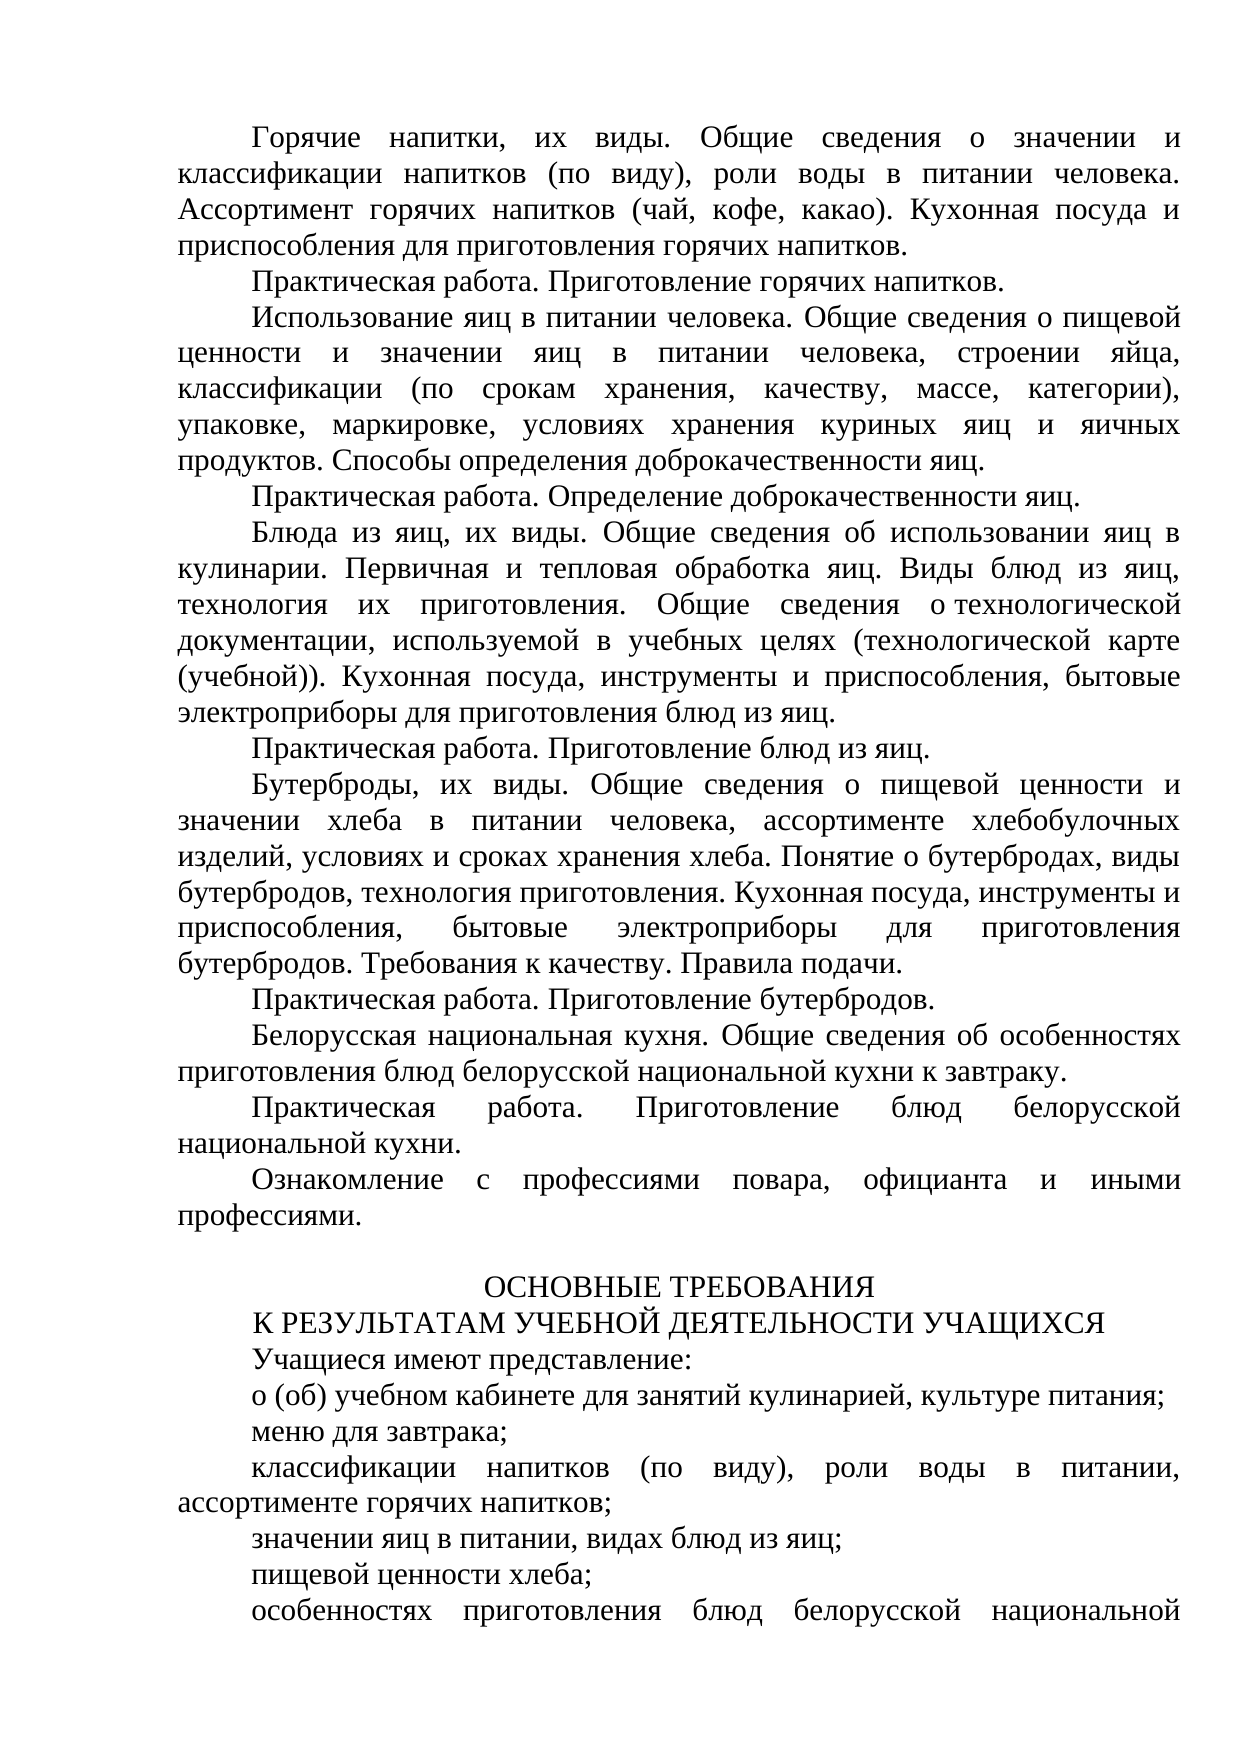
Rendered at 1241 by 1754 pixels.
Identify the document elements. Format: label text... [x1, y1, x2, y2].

text Практическая работа. Приготовление горячих напитков. [177, 262, 1181, 298]
text ОСНОВНЫЕ ТРЕБОВАНИЯ [177, 1268, 1181, 1304]
text Практическая работа. Приготовление блюд белорусской национальной кухни. [177, 1088, 1181, 1160]
text Практическая работа. Приготовление блюд из яиц. [177, 729, 1181, 765]
text Практическая работа. Приготовление бутербродов. [177, 981, 1181, 1017]
text Учащиеся имеют представление: [177, 1340, 1181, 1376]
text Бутерброды, их виды. Общие сведения о пищевой ценности и значении хлеба в питании человека, ассортименте хлебобулочных изделий, условиях и сроках хранения хлеба. Понятие о бутербродах, виды бутербродов, технология приготовления. Кухонная посуда, инструменты и приспособления, бытовые электроприборы для приготовления бутербродов. Требования к качеству. Правила подачи. [177, 765, 1181, 981]
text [177, 1592, 1181, 1627]
text о (об) учебном кабинете для занятий кулинарией, культуре питания; [177, 1376, 1181, 1412]
text К РЕЗУЛЬТАТАМ УЧЕБНОЙ ДЕЯТЕЛЬНОСТИ УЧАЩИХСЯ [177, 1304, 1181, 1340]
text Практическая работа. Определение доброкачественности яиц. [177, 477, 1181, 513]
text классификации напитков (по виду), роли воды в питании, ассортименте горячих напитков; [177, 1448, 1181, 1520]
text меню для завтрака; [177, 1412, 1181, 1448]
text Использование яиц в питании человека. Общие сведения о пищевой ценности и значении яиц в питании человека, строении яйца, классификации (по срокам хранения, качеству, массе, категории), упаковке, маркировке, условиях хранения куриных яиц и яичных продуктов. Способы определения доброкачественности яиц. [177, 298, 1181, 477]
text Белорусская национальная кухня. Общие сведения об особенностях приготовления блюд белорусской национальной кухни к завтраку. [177, 1017, 1181, 1088]
text пищевой ценности хлеба; [177, 1556, 1181, 1592]
text Горячие напитки, их виды. Общие сведения о значении и классификации напитков (по виду), роли воды в питании человека. Ассортимент горячих напитков (чай, кофе, какао). Кухонная посуда и приспособления для приготовления горячих напитков. [177, 118, 1181, 262]
text Блюда из яиц, их виды. Общие сведения об использовании яиц в кулинарии. Первичная и тепловая обработка яиц. Виды блюд из яиц, технология их приготовления. Общие сведения о технологической документации, используемой в учебных целях (технологической карте (учебной)). Кухонная посуда, инструменты и приспособления, бытовые электроприборы для приготовления блюд из яиц. [177, 513, 1181, 729]
text значении яиц в питании, видах блюд из яиц; [177, 1520, 1181, 1556]
text Ознакомление с профессиями повара, официанта и иными профессиями. [177, 1160, 1181, 1232]
